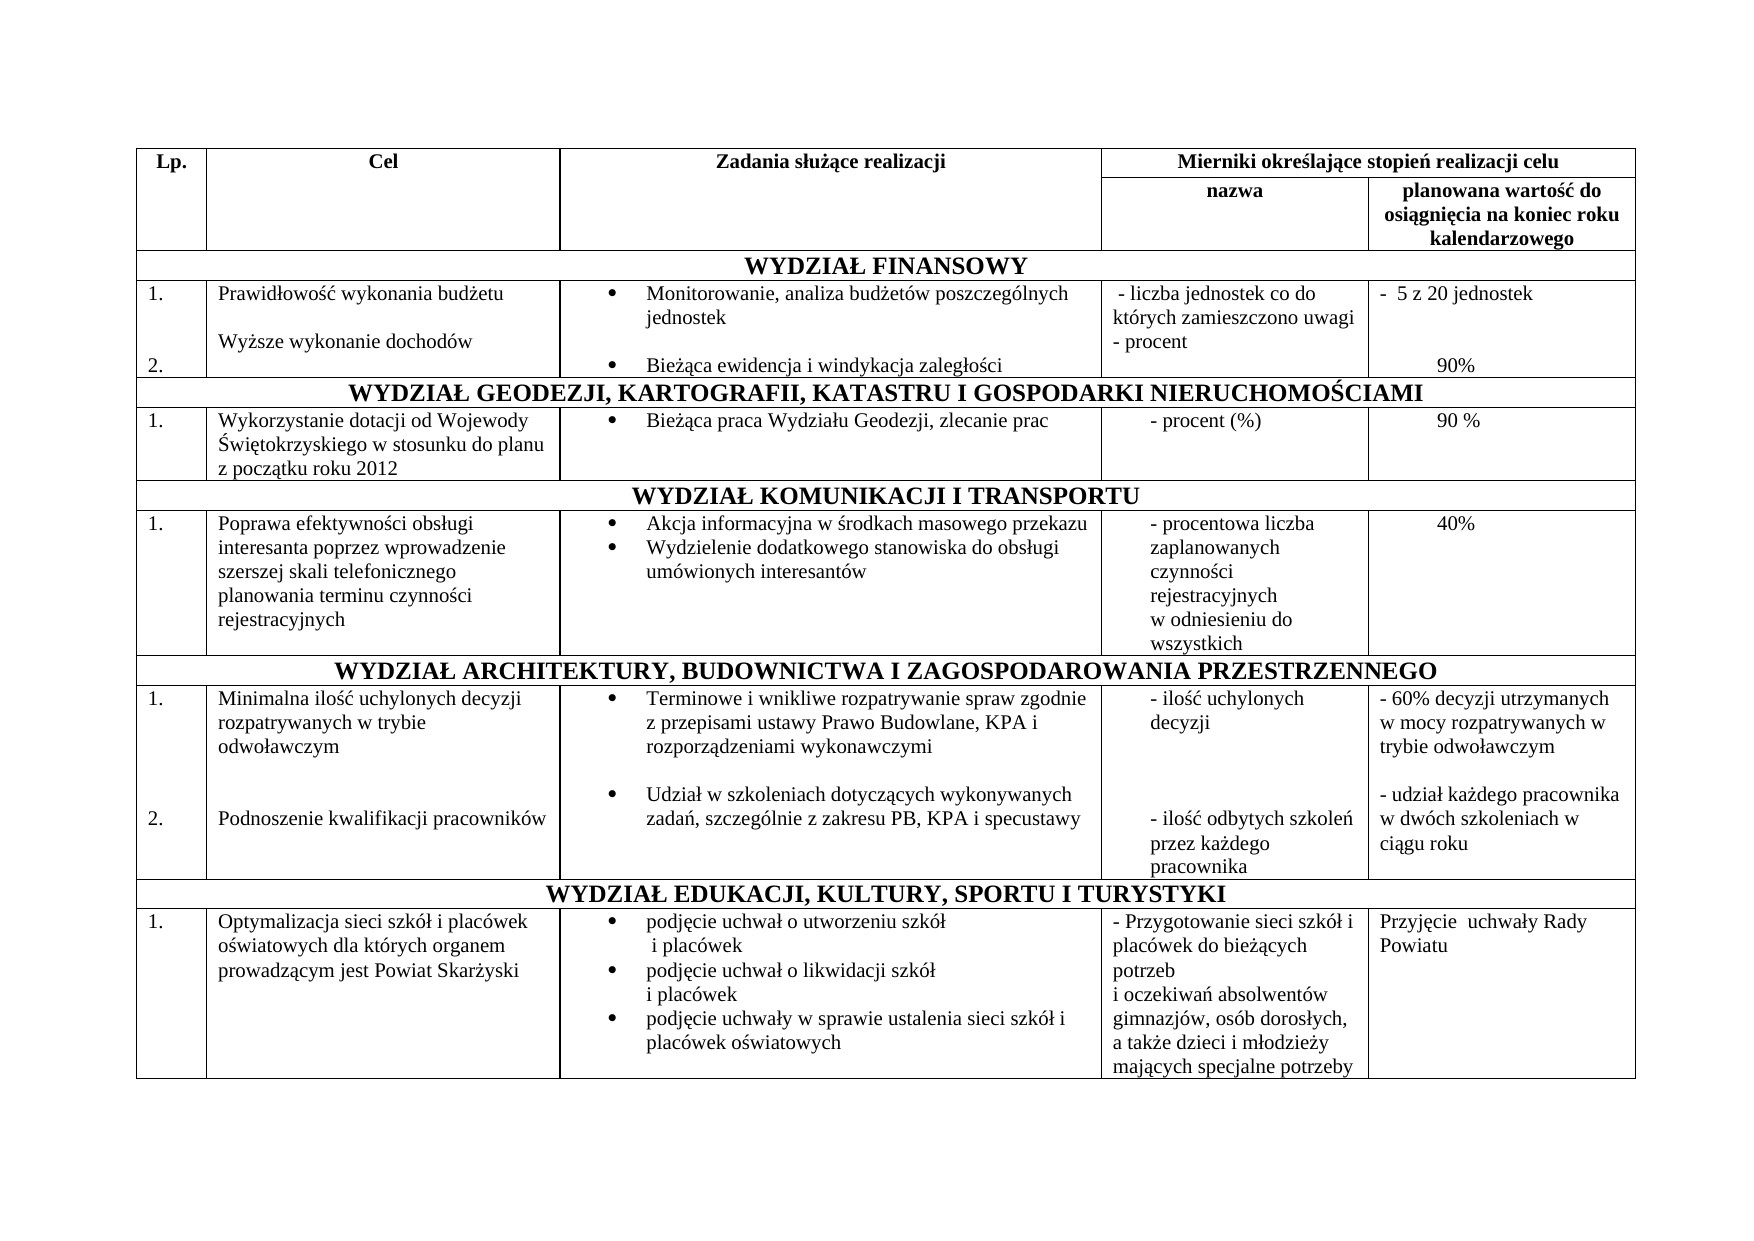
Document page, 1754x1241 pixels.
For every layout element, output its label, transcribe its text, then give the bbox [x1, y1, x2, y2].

table_cell Terminowe i wnikliwe rozpatrywanie spraw zgodnie z przepisami ustawy Prawo Budowlane, KPA i rozporządzeniami wykonawczymi Udział w szkoleniach dotyczących wykonywanych zadań, szczególnie z zakresu PB, KPA i specustawy [561, 686, 1101, 878]
table_cell WYDZIAŁ GEODEZJI, KARTOGRAFII, KATASTRU I GOSPODARKI NIERUCHOMOŚCIAMI [137, 378, 1635, 407]
table_cell - procent (%) [1102, 408, 1368, 480]
table_cell 1. [137, 511, 206, 655]
table_cell Prawidłowość wykonania budżetu Wyższe wykonanie dochodów [207, 281, 559, 377]
table_header Mierniki określające stopień realizacji celu [1102, 149, 1635, 177]
table_cell - liczba jednostek co do których zamieszczono uwagi - procent [1102, 281, 1368, 377]
table_cell - 60% decyzji utrzymanych w mocy rozpatrywanych w trybie odwoławczym - udział każdego pracownika w dwóch szkoleniach w ciągu roku [1369, 686, 1635, 878]
table_cell Poprawa efektywności obsługi interesanta poprzez wprowadzenie szerszej skali telefonicznego planowania terminu czynności rejestracyjnych [207, 511, 559, 655]
table_cell Minimalna ilość uchylonych decyzji rozpatrywanych w trybie odwoławczym Podnoszenie kwalifikacji pracowników [207, 686, 559, 878]
table_cell 1. 2. [137, 281, 206, 377]
table_cell Monitorowanie, analiza budżetów poszczególnych jednostek Bieżąca ewidencja i windykacja zaległości [561, 281, 1101, 377]
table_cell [561, 909, 1101, 1078]
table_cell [207, 909, 559, 1078]
table_cell 1. [137, 909, 206, 1078]
table_cell 1. [137, 408, 206, 480]
table_cell - ilość uchylonych decyzji - ilość odbytych szkoleń przez każdego pracownika [1102, 686, 1368, 878]
table_header Lp. [137, 149, 206, 250]
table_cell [1102, 909, 1368, 1078]
table_cell Wykorzystanie dotacji od Wojewody Świętokrzyskiego w stosunku do planu z początku roku 2012 [207, 408, 559, 480]
table_cell - 5 z 20 jednostek 90% [1369, 281, 1635, 377]
table_cell Bieżąca praca Wydziału Geodezji, zlecanie prac [561, 408, 1101, 480]
table_cell nazwa [1102, 178, 1368, 250]
table_cell 90 % [1369, 408, 1635, 480]
table_cell WYDZIAŁ ARCHITEKTURY, BUDOWNICTWA I ZAGOSPODAROWANIA PRZESTRZENNEGO [137, 656, 1635, 685]
table_cell WYDZIAŁ KOMUNIKACJI I TRANSPORTU [137, 481, 1635, 510]
table_cell Akcja informacyjna w środkach masowego przekazu Wydzielenie dodatkowego stanowiska do obsługi umówionych interesantów [561, 511, 1101, 655]
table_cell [1369, 909, 1635, 1078]
table_cell 1. 2. [137, 686, 206, 878]
table_cell WYDZIAŁ EDUKACJI, KULTURY, SPORTU I TURYSTYKI [137, 880, 1635, 908]
table_cell WYDZIAŁ FINANSOWY [137, 251, 1635, 280]
table_cell 40% [1369, 511, 1635, 655]
table_header Zadania służące realizacji [561, 149, 1101, 250]
table_cell planowana wartość do osiągnięcia na koniec roku kalendarzowego [1369, 178, 1635, 250]
table_cell - procentowa liczba zaplanowanych czynności rejestracyjnych w odniesieniu do wszystkich [1102, 511, 1368, 655]
table_header Cel [207, 149, 559, 250]
